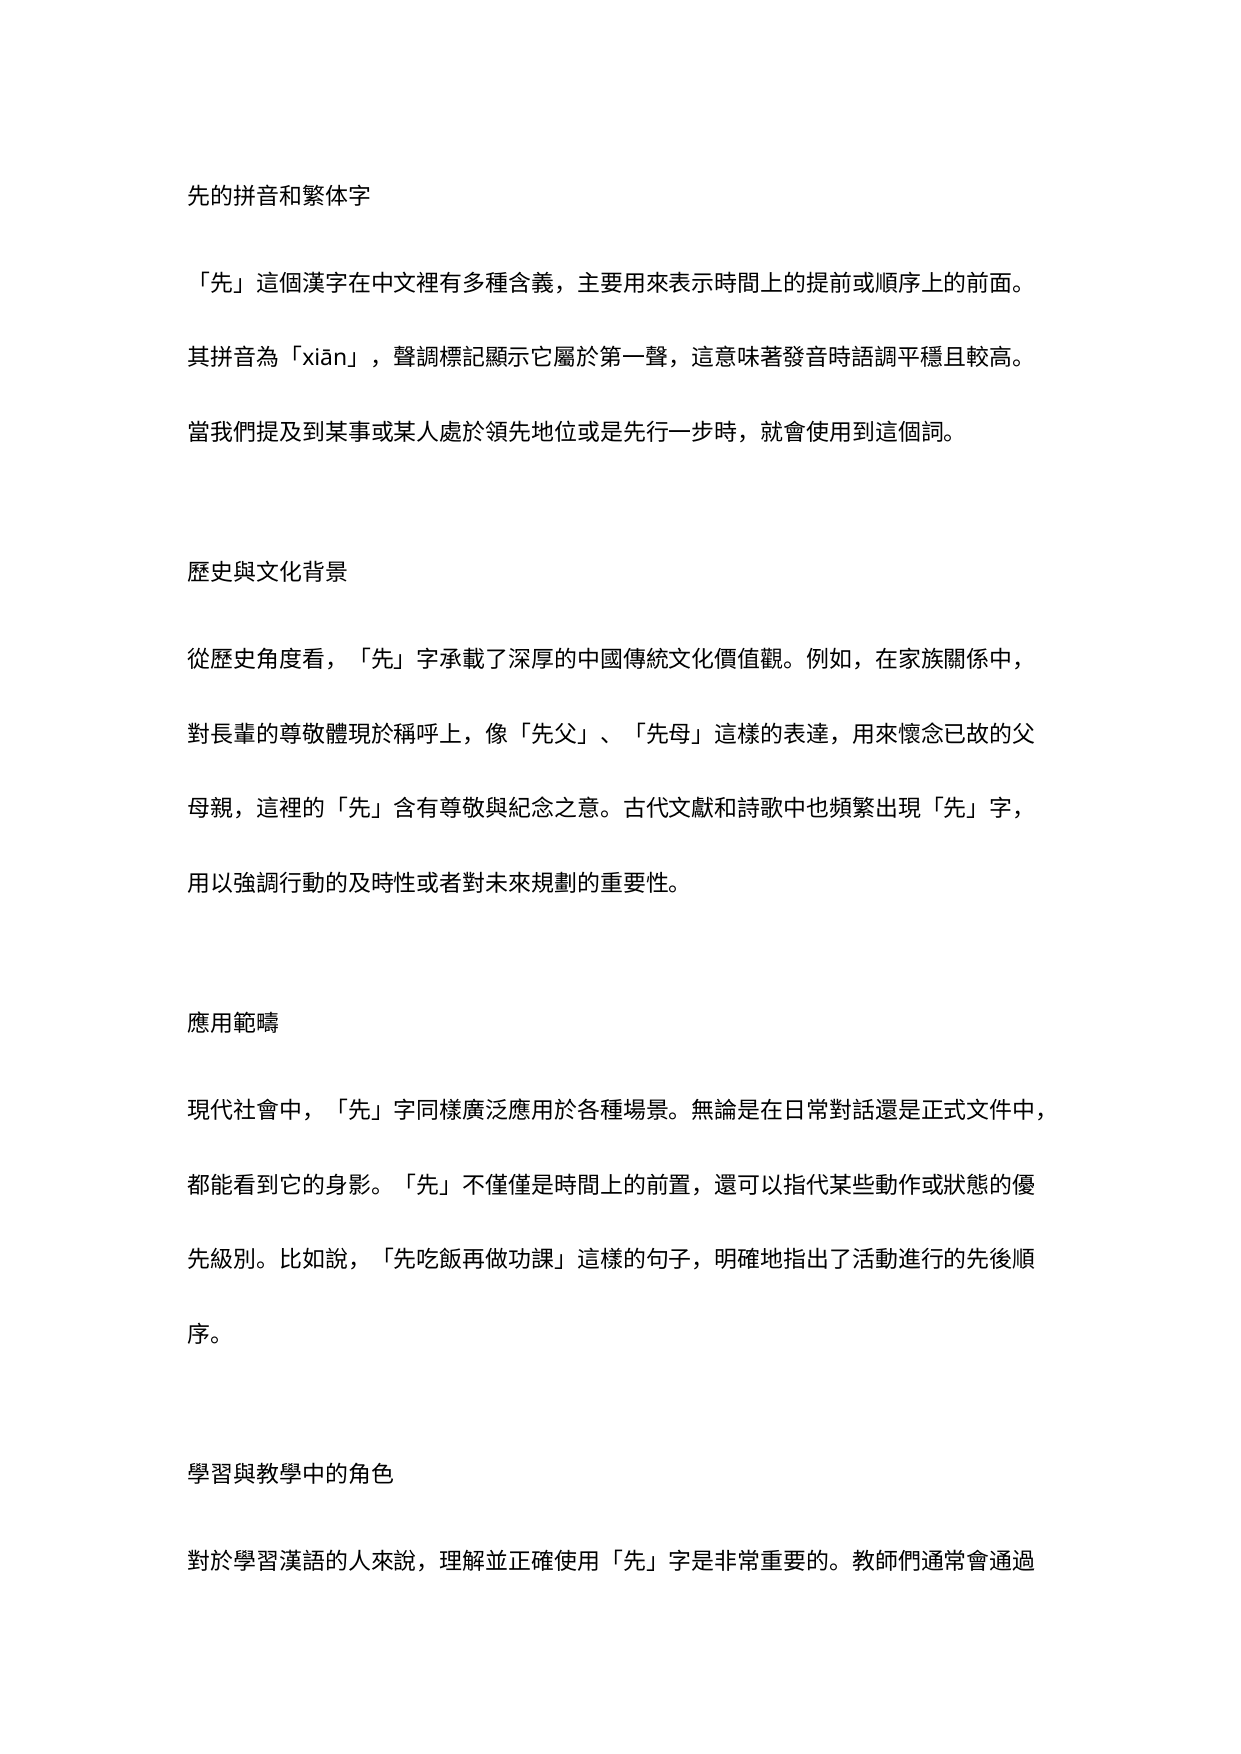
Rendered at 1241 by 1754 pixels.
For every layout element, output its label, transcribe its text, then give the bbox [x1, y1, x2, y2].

text 先的拼音和繁体字 [187, 162, 1053, 227]
text 從歷史角度看，「先」字承載了深厚的中國傳統文化價值觀。例如，在家族關係中，對長輩的尊敬體現於稱呼上，像「先父」、「先母」這樣的表達，用來懷念已故的父母親，這裡的「先」含有尊敬與紀念之意。古代文獻和詩歌中也頻繁出現「先」字，用以強調行動的及時性或者對未來規劃的重要性。 [187, 625, 1053, 914]
text 歷史與文化背景 [187, 538, 1053, 603]
text 學習與教學中的角色 [187, 1440, 1053, 1505]
text 應用範疇 [187, 989, 1053, 1054]
text 現代社會中，「先」字同樣廣泛應用於各種場景。無論是在日常對話還是正式文件中，都能看到它的身影。「先」不僅僅是時間上的前置，還可以指代某些動作或狀態的優先級別。比如說，「先吃飯再做功課」這樣的句子，明確地指出了活動進行的先後順序。 [187, 1076, 1053, 1365]
text 「先」這個漢字在中文裡有多種含義，主要用來表示時間上的提前或順序上的前面。其拼音為「xiān」，聲調標記顯示它屬於第一聲，這意味著發音時語調平穩且較高。當我們提及到某事或某人處於領先地位或是先行一步時，就會使用到這個詞。 [187, 248, 1053, 463]
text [187, 1527, 1053, 1592]
